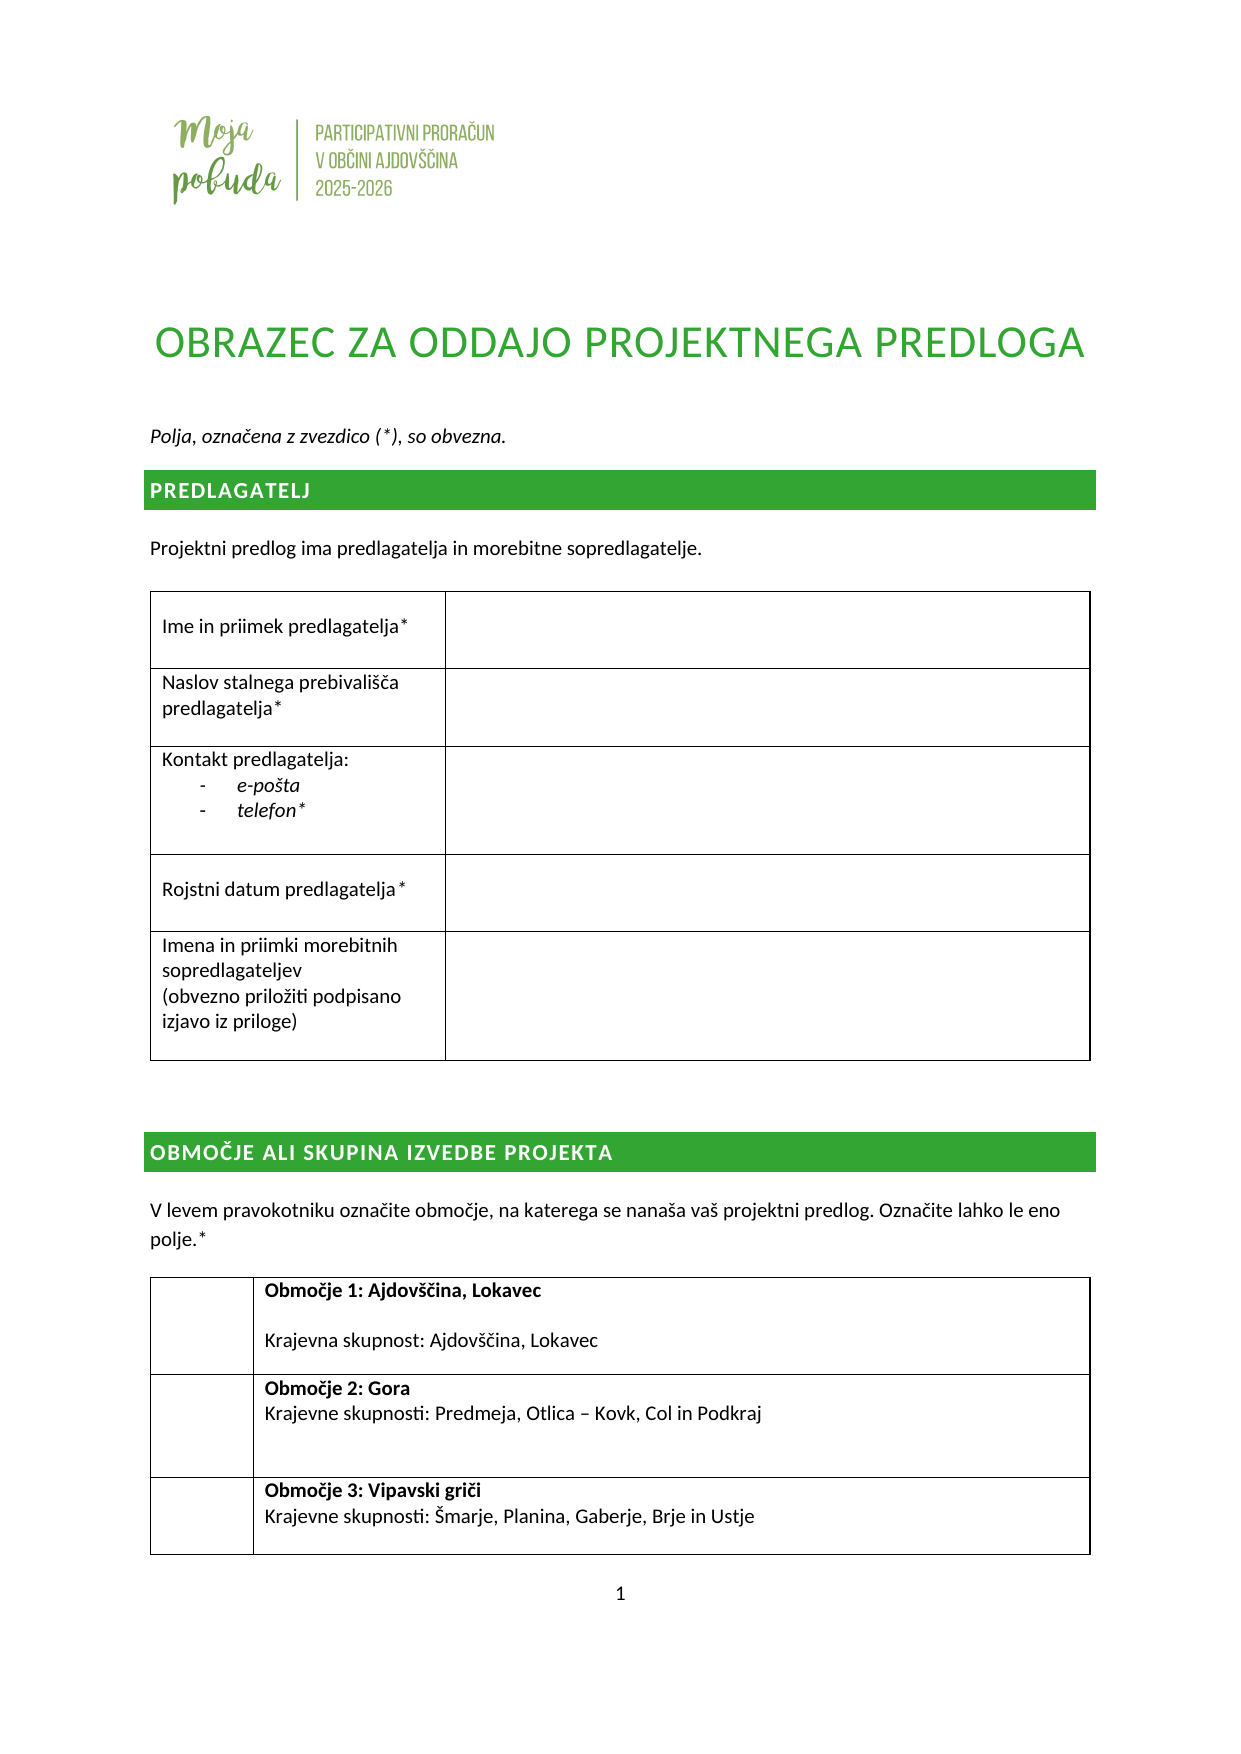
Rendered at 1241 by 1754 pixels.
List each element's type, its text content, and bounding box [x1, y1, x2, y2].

table_cell [446, 932, 1089, 1060]
title obrazec za oddajo projektnega predloga [150, 313, 1090, 369]
table_cell Območje 3: Vipavski griči Krajevne skupnosti: Šmarje, Planina, Gaberje, Brje in Ustje [254, 1478, 1089, 1554]
table_header [151, 1278, 253, 1374]
table_cell Naslov stalnega prebivališča predlagatelja* [151, 669, 445, 746]
subtitle OBMOČJE ALI SKUPINA IZVEDBE PROJEKTA [150, 1138, 1090, 1166]
text Projektni predlog ima predlagatelja in morebitne sopredlagatelje. [150, 535, 1090, 561]
table_header Ime in priimek predlagatelja* [151, 592, 445, 668]
table_header Območje 1: Ajdovščina, Lokavec Krajevna skupnost: Ajdovščina, Lokavec [254, 1278, 1089, 1374]
table_cell [446, 669, 1089, 746]
text V levem pravokotniku označite območje, na katerega se nanaša vaš projektni predlog. Označite lahko le eno polje.* [150, 1197, 1090, 1252]
table_cell Imena in priimki morebitnih sopredlagateljev (obvezno priložiti podpisano izjavo iz priloge) [151, 932, 445, 1060]
table_cell Kontakt predlagatelja: e-pošta telefon* [151, 747, 445, 854]
table_cell [151, 1478, 253, 1554]
table_header [446, 592, 1089, 668]
table_cell [151, 1375, 253, 1477]
picture [150, 94, 505, 214]
table_cell Rojstni datum predlagatelja* [151, 855, 445, 931]
table_cell [446, 855, 1089, 931]
subtitle predlagatelj [150, 476, 1090, 504]
text Polja, označena z zvezdico (*), so obvezna. [150, 423, 1090, 449]
table_cell [446, 747, 1089, 854]
table_cell Območje 2: Gora Krajevne skupnosti: Predmeja, Otlica – Kovk, Col in Podkraj [254, 1375, 1089, 1477]
